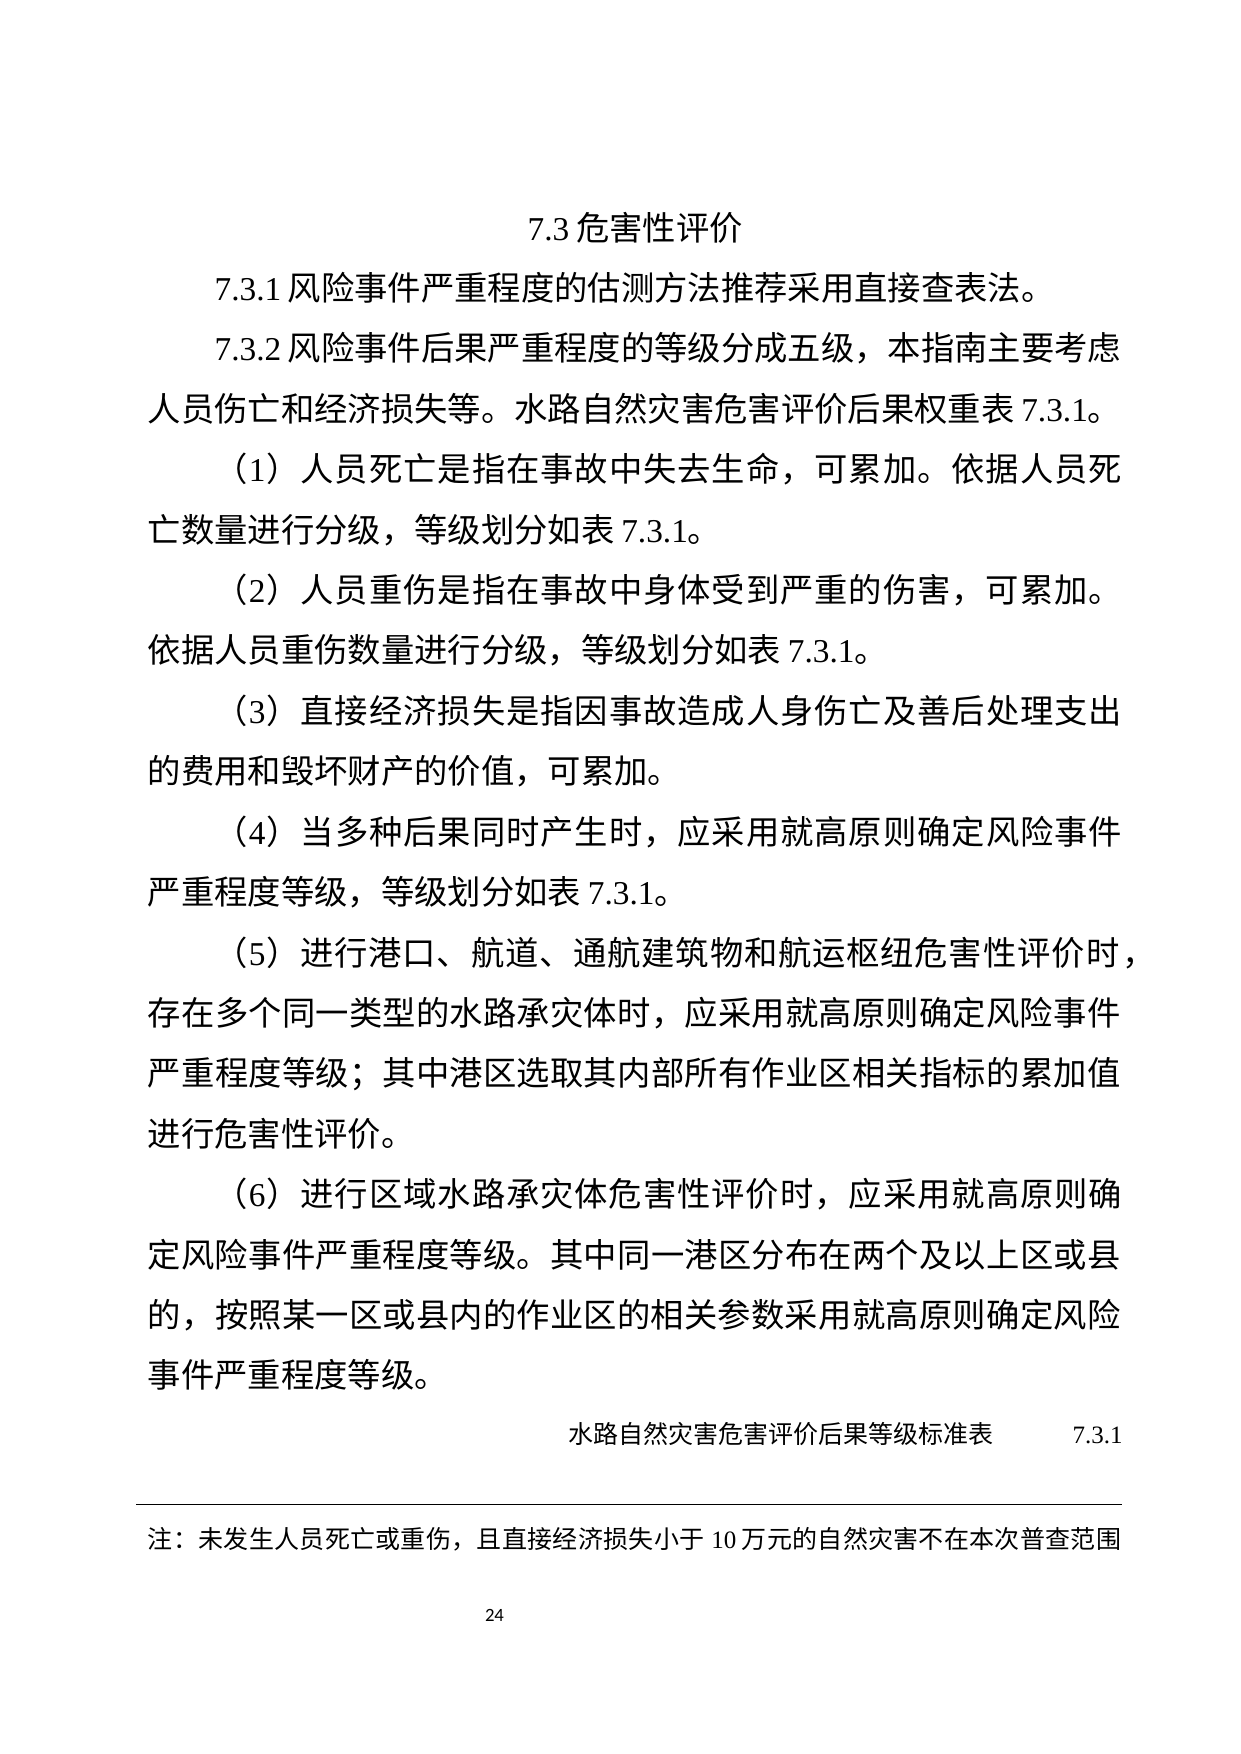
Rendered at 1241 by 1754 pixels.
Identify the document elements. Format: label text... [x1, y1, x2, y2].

subtitle （6）进行区域水路承灾体危害性评价时，应采用就高原则确定风险事件严重程度等级。其中同一港区分布在两个及以上区或县的，按照某一区或县内的作业区的相关参数采用就高原则确定风险事件严重程度等级。 [148, 1158, 1122, 1400]
subtitle （5）进行港口、航道、通航建筑物和航运枢纽危害性评价时，存在多个同一类型的水路承灾体时，应采用就高原则确定风险事件严重程度等级；其中港区选取其内部所有作业区相关指标的累加值进行危害性评价。 [148, 917, 1122, 1158]
text 水路自然灾害危害评价后果等级标准表 7.3.1 [148, 1400, 1122, 1465]
subtitle （3）直接经济损失是指因事故造成人身伤亡及善后处理支出的费用和毁坏财产的价值，可累加。 [148, 675, 1122, 796]
subtitle 7.3.2风险事件后果严重程度的等级分成五级，本指南主要考虑人员伤亡和经济损失等。水路自然灾害危害评价后果权重表7.3.1。 [148, 312, 1122, 433]
subtitle （1）人员死亡是指在事故中失去生命，可累加。依据人员死亡数量进行分级，等级划分如表7.3.1。 [148, 433, 1122, 554]
subtitle （4）当多种后果同时产生时，应采用就高原则确定风险事件严重程度等级，等级划分如表7.3.1。 [148, 796, 1122, 917]
subtitle 7.3.1风险事件严重程度的估测方法推荐采用直接查表法。 [148, 252, 1122, 312]
subtitle （2）人员重伤是指在事故中身体受到严重的伤害，可累加。依据人员重伤数量进行分级，等级划分如表7.3.1。 [148, 554, 1122, 675]
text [148, 1505, 1122, 1570]
subtitle 7.3危害性评价 [148, 192, 1122, 252]
